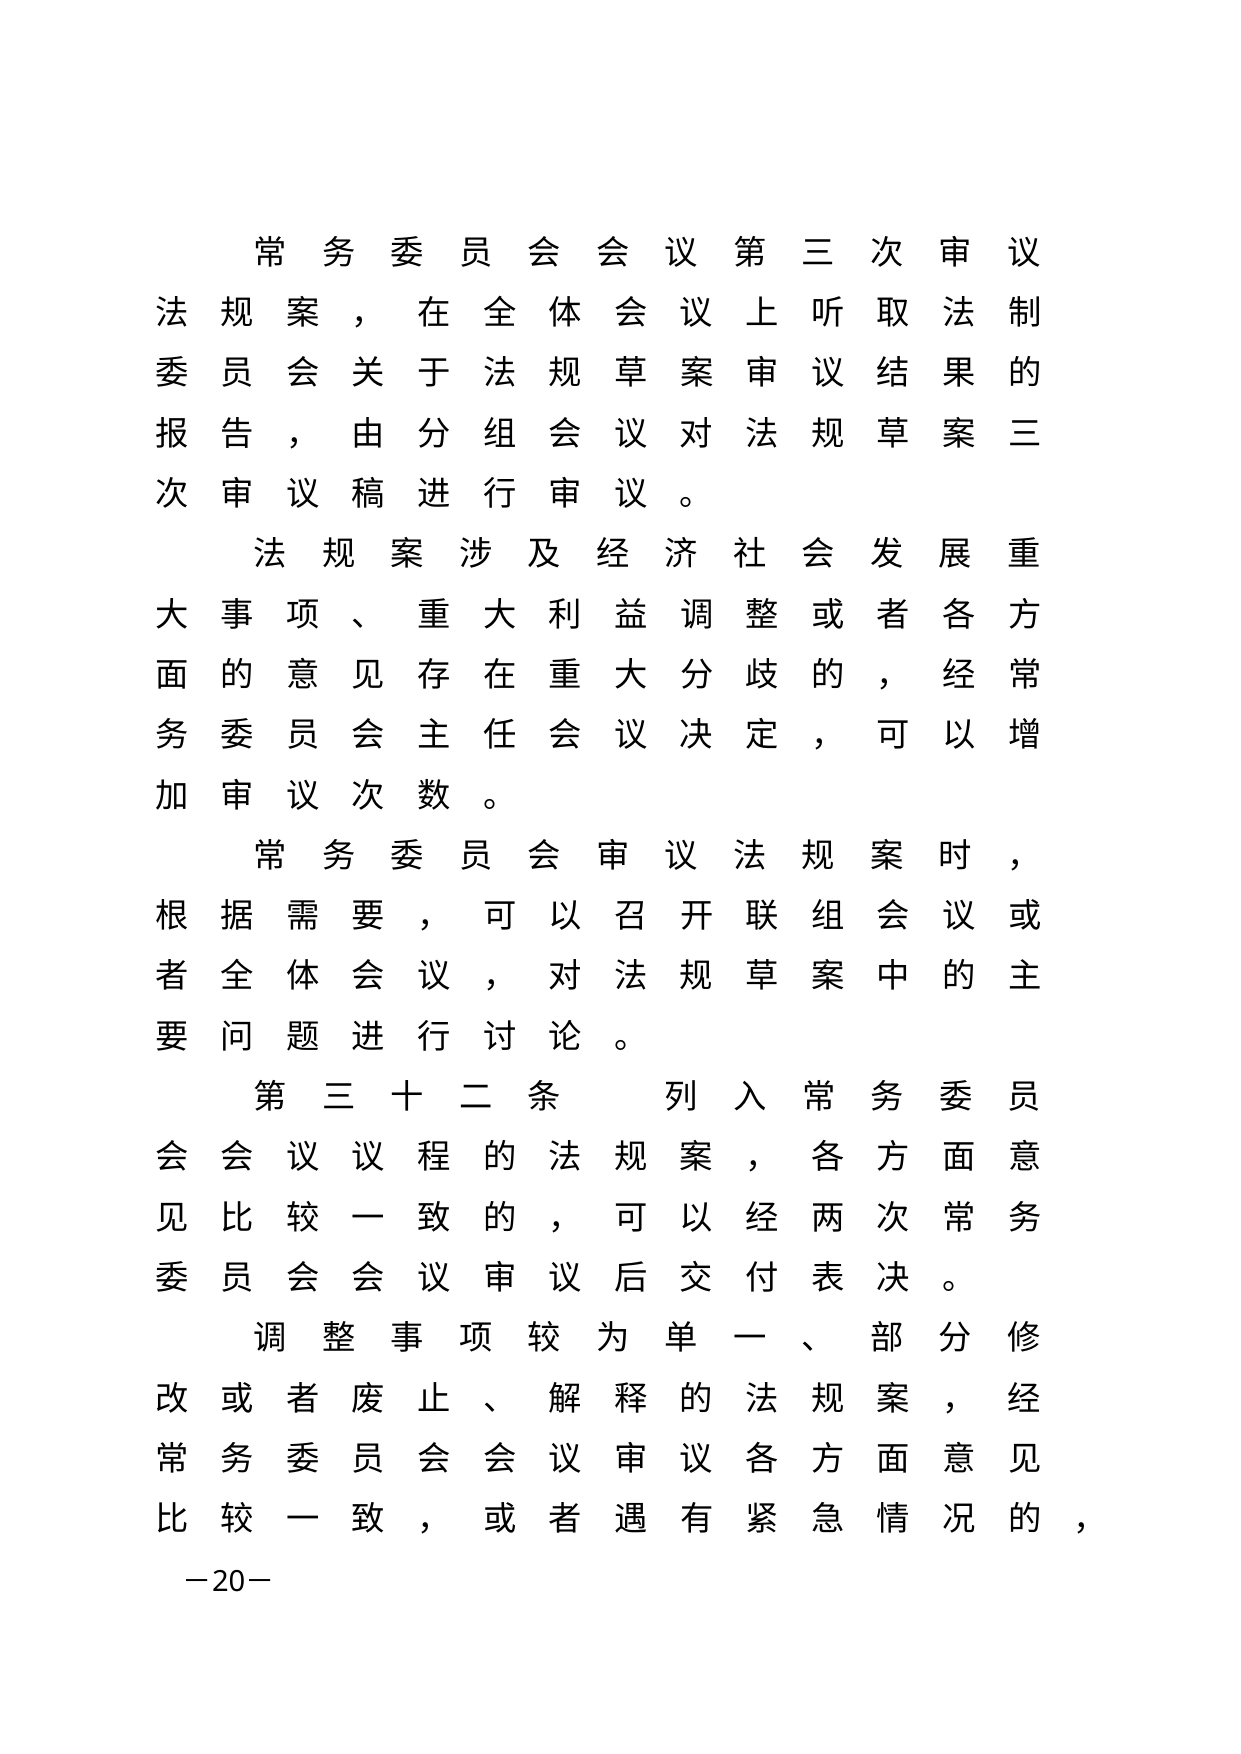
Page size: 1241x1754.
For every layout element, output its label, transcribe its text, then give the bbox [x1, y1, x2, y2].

text 法规案涉及经济社会发展重大事项、重大利益调整或者各方面的意见存在重大分歧的，经常务委员会主任会议决定，可以增加审议次数。 [155, 521, 1073, 823]
text 第三十二条 列入常务委员会会议议程的法规案，各方面意见比较一致的，可以经两次常务委员会会议审议后交付表决。 [155, 1064, 1073, 1305]
text 常务委员会会议第三次审议法规案，在全体会议上听取法制委员会关于法规草案审议结果的报告，由分组会议对法规草案三次审议稿进行审议。 [155, 219, 1073, 521]
text 常务委员会审议法规案时，根据需要，可以召开联组会议或者全体会议，对法规草案中的主要问题进行讨论。 [155, 823, 1073, 1064]
